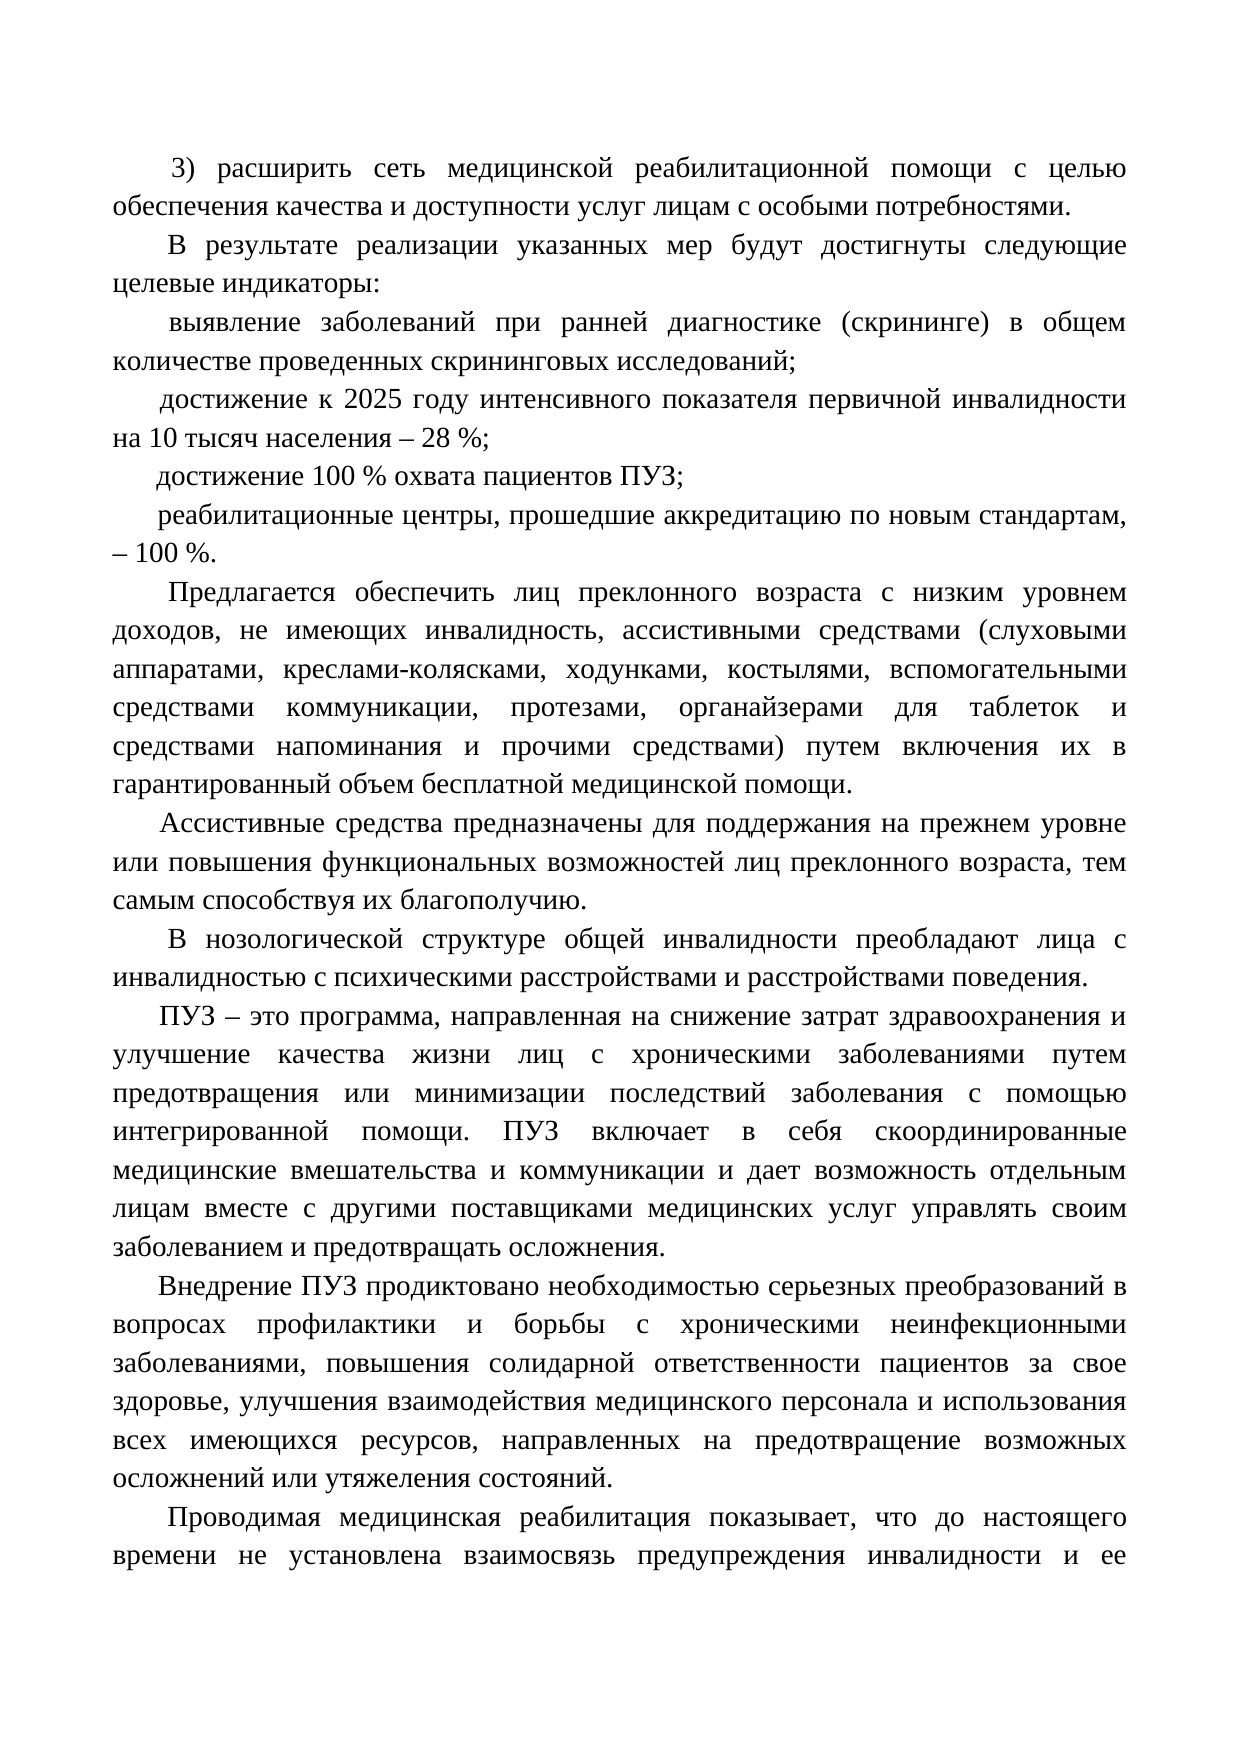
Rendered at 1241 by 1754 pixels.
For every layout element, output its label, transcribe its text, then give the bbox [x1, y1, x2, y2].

text В результате реализации указанных мер будут достигнуты следующие целевые индикаторы: [112, 227, 1128, 299]
text достижение к 2025 году интенсивного показателя первичной инвалидности на 10 тысяч населения – 28 %; [112, 381, 1128, 453]
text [112, 1499, 1128, 1571]
text 3) расширить сеть медицинской реабилитационной помощи с целью обеспечения качества и доступности услуг лицам с особыми потребностями. [112, 150, 1128, 222]
text Ассистивные средства предназначены для поддержания на прежнем уровне или повышения функциональных возможностей лиц преклонного возраста, тем самым способствуя их благополучию. [112, 805, 1128, 916]
text ПУЗ – это программа, направленная на снижение затрат здравоохранения и улучшение качества жизни лиц с хроническими заболеваниями путем предотвращения или минимизации последствий заболевания с помощью интегрированной помощи. ПУЗ включает в себя скоординированные медицинские вмешательства и коммуникации и дает возможность отдельным лицам вместе с другими поставщиками медицинских услуг управлять своим заболеванием и предотвращать осложнения. [112, 998, 1128, 1263]
text Предлагается обеспечить лиц преклонного возраста с низким уровнем доходов, не имеющих инвалидность, ассистивными средствами (слуховыми аппаратами, креслами-колясками, ходунками, костылями, вспомогательными средствами коммуникации, протезами, органайзерами для таблеток и средствами напоминания и прочими средствами) путем включения их в гарантированный объем бесплатной медицинской помощи. [112, 574, 1128, 800]
text достижение 100 % охвата пациентов ПУЗ; [112, 458, 1128, 492]
text выявление заболеваний при ранней диагностике (скрининге) в общем количестве проведенных скрининговых исследований; [112, 304, 1128, 376]
text Внедрение ПУЗ продиктовано необходимостью серьезных преобразований в вопросах профилактики и борьбы с хроническими неинфекционными заболеваниями, повышения солидарной ответственности пациентов за свое здоровье, улучшения взаимодействия медицинского персонала и использования всех имеющихся ресурсов, направленных на предотвращение возможных осложнений или утяжеления состояний. [112, 1268, 1128, 1494]
text реабилитационные центры, прошедшие аккредитацию по новым стандартам, – 100 %. [112, 497, 1128, 569]
text В нозологической структуре общей инвалидности преобладают лица с инвалидностью с психическими расстройствами и расстройствами поведения. [112, 921, 1128, 993]
